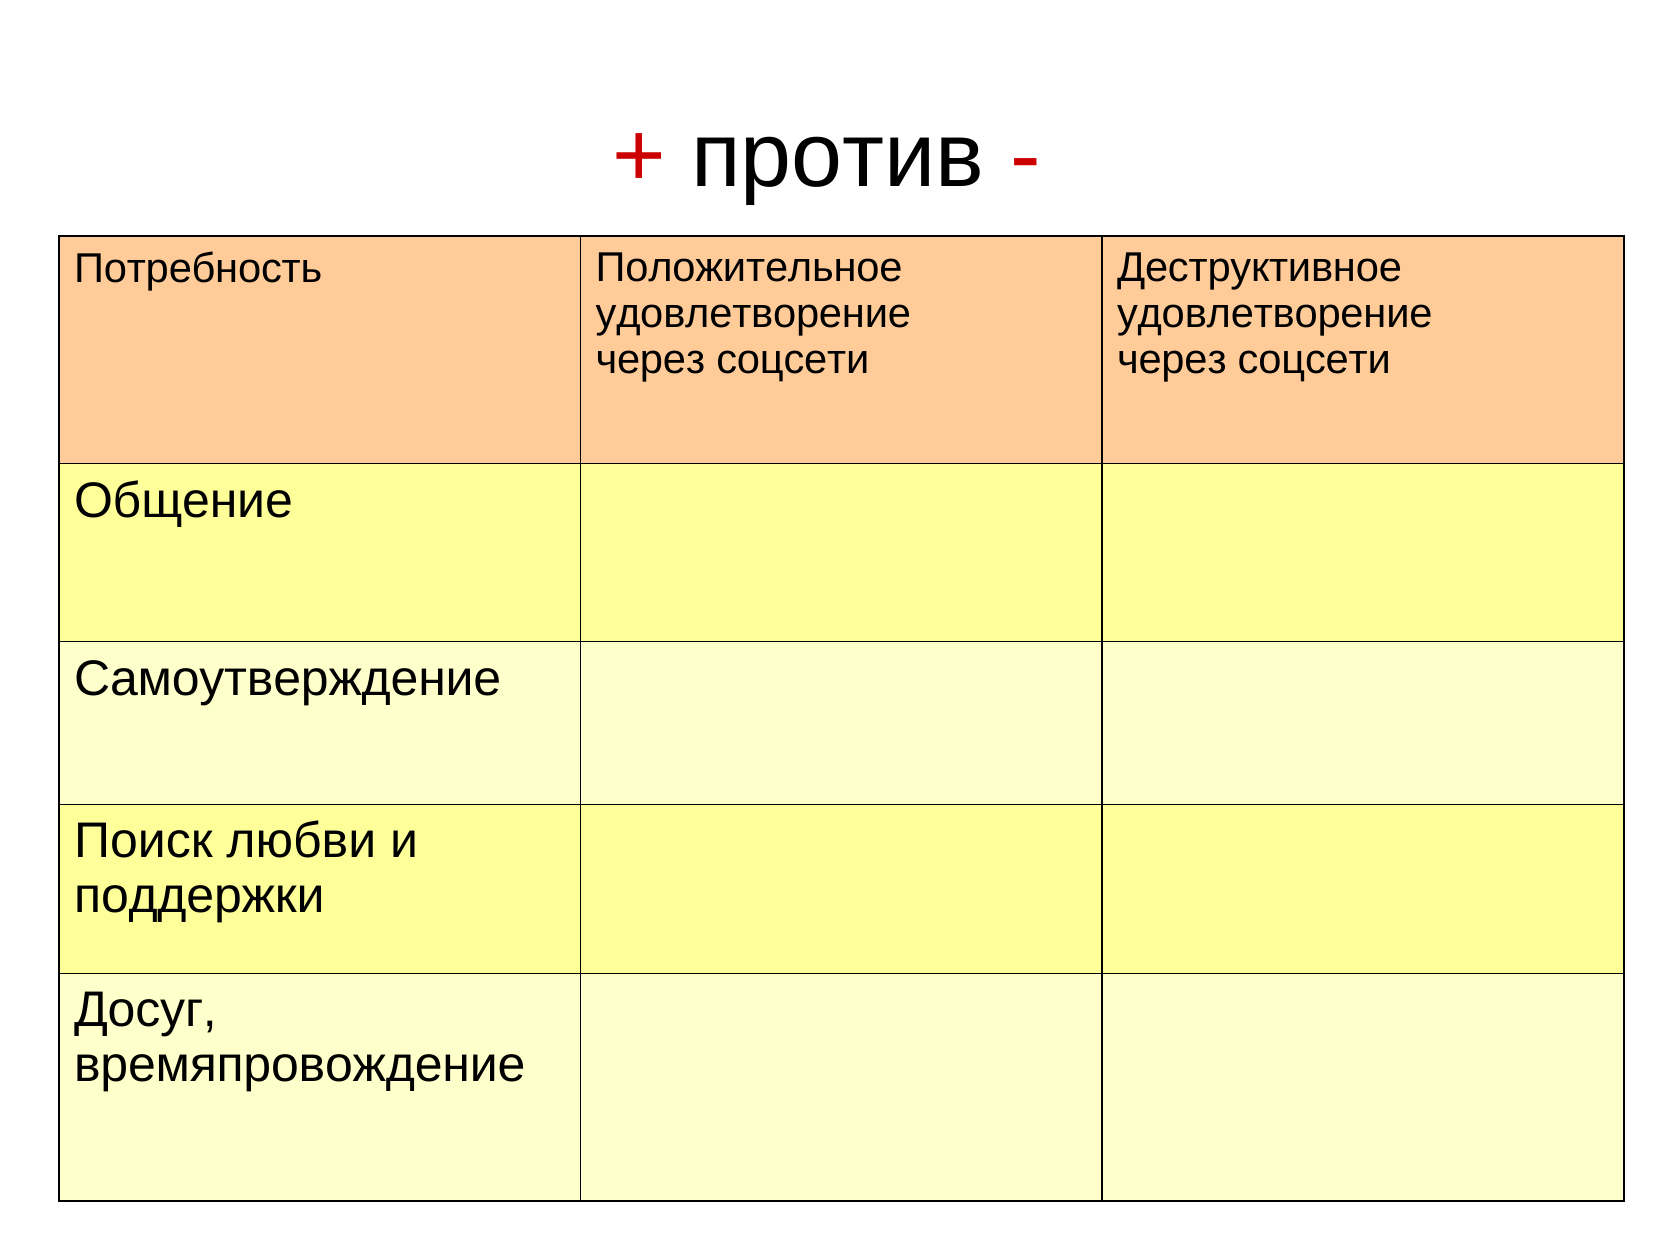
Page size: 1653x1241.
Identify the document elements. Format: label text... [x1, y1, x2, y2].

table_cell [581, 805, 1101, 973]
table_cell [1103, 805, 1623, 973]
table_header Положительное удовлетворение через соцсети [581, 237, 1101, 463]
table_cell Поиск любви и поддержки [60, 805, 580, 973]
subtitle + против - [238, 101, 1416, 206]
table_cell [581, 642, 1101, 804]
table_cell Общение [60, 464, 580, 641]
table_cell [581, 974, 1101, 1200]
table_cell Досуг, времяпровождение [60, 974, 580, 1200]
table_cell [1103, 974, 1623, 1200]
table_header Потребность [60, 237, 580, 463]
table_cell Самоутверждение [60, 642, 580, 804]
table_cell [1103, 642, 1623, 804]
table_cell [581, 464, 1101, 641]
table_cell [1103, 464, 1623, 641]
table_header Деструктивное удовлетворение через соцсети [1103, 237, 1623, 463]
